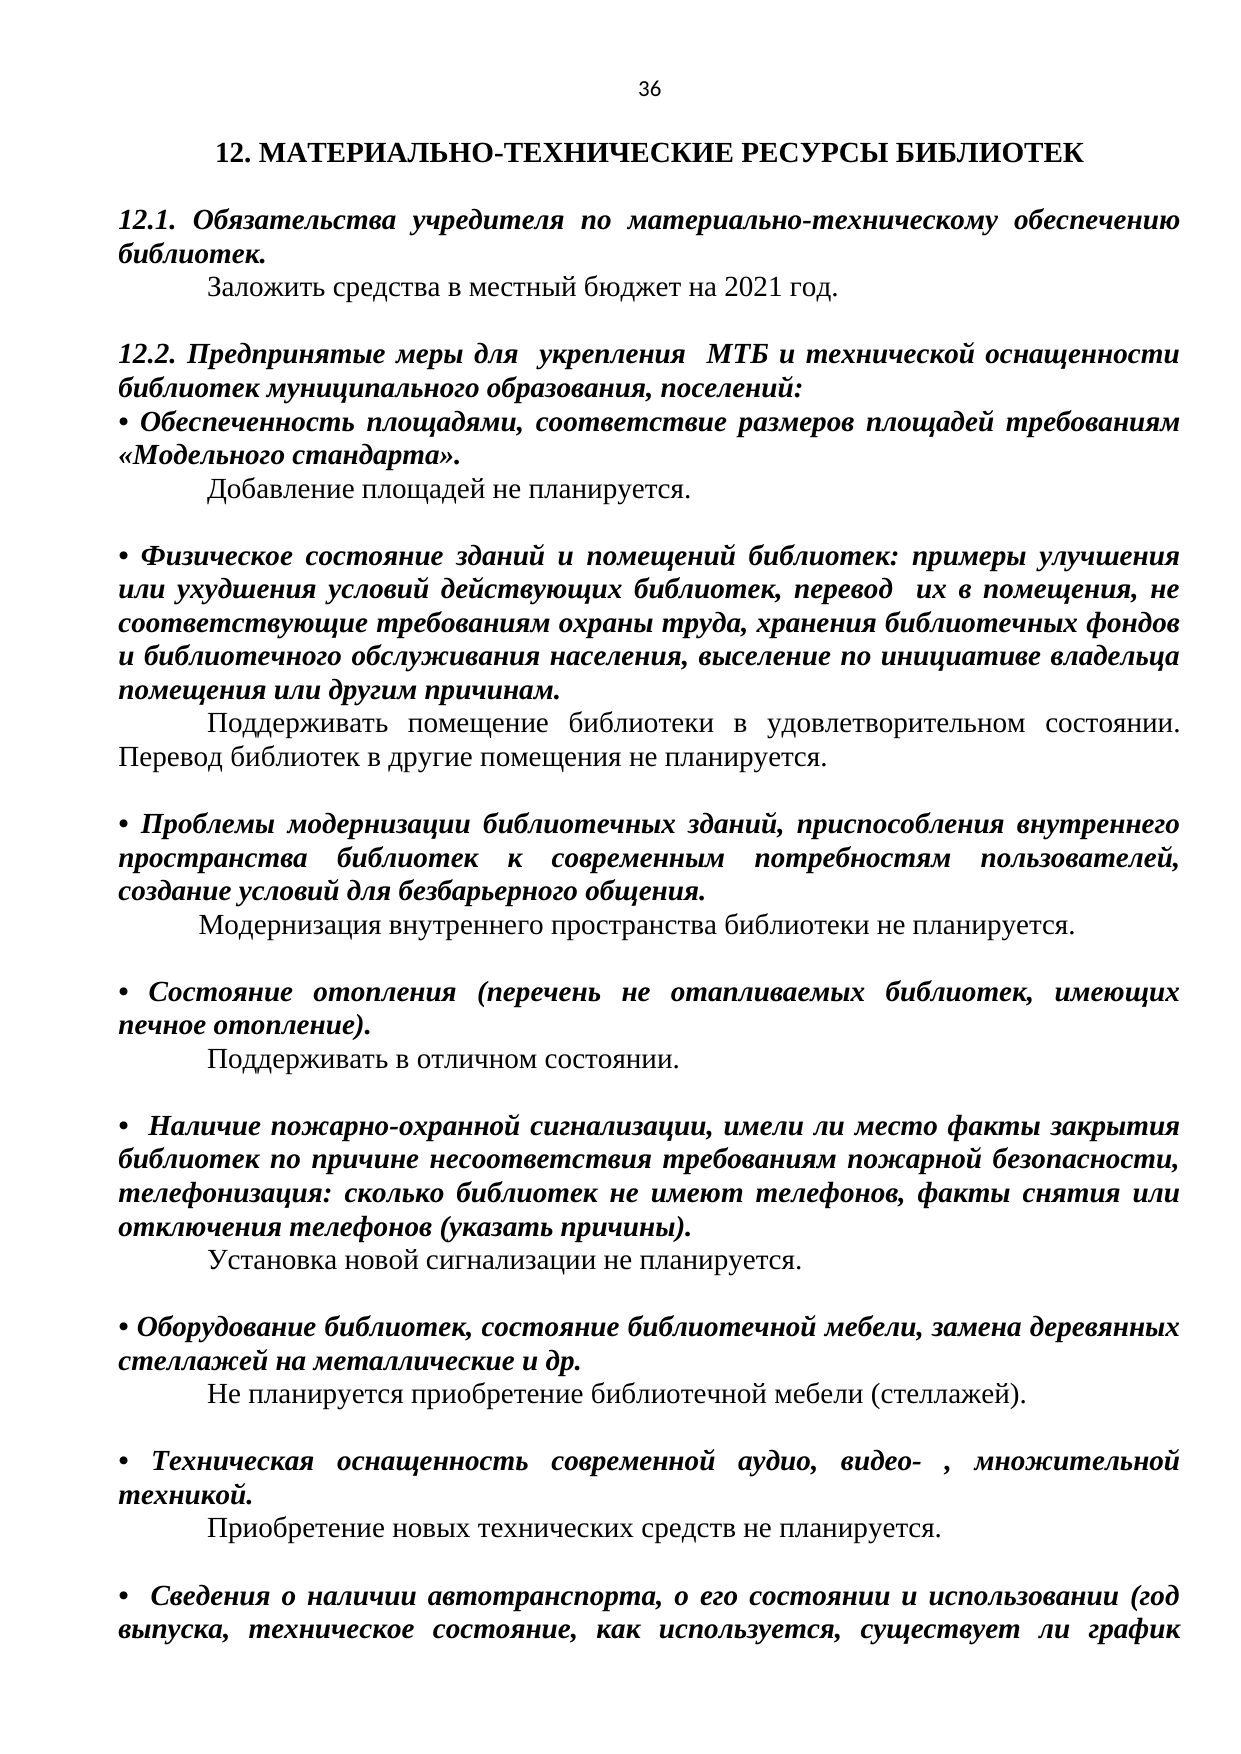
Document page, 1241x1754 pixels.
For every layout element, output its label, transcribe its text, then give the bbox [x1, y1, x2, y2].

text Поддерживать помещение библиотеки в удовлетворительном состоянии. Перевод библиотек в другие помещения не планируется. [118, 706, 1181, 773]
text • Техническая оснащенность современной аудио, видео- , множительной техникой. [118, 1443, 1181, 1511]
text Установка новой сигнализации не планируется. [118, 1242, 1181, 1276]
text Поддерживать в отличном состоянии. [118, 1041, 1181, 1074]
text 12.1. Обязательства учредителя по материально-техническому обеспечению библиотек. [118, 202, 1181, 269]
text 12. МАТЕРИАЛЬНО-ТЕХНИЧЕСКИЕ РЕСУРСЫ БИБЛИОТЕК [118, 135, 1181, 169]
text Заложить средства в местный бюджет на 2021 год. [118, 269, 1181, 303]
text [118, 1578, 1181, 1645]
text Приобретение новых технических средств не планируется. [118, 1511, 1181, 1544]
text Не планируется приобретение библиотечной мебели (стеллажей). [118, 1376, 1181, 1410]
text 12.2. Предпринятые меры для укрепления МТБ и технической оснащенности библиотек муниципального образования, поселений: [118, 337, 1181, 404]
text • Оборудование библиотек, состояние библиотечной мебели, замена деревянных стеллажей на металлические и др. [118, 1309, 1181, 1376]
text • Физическое состояние зданий и помещений библиотек: примеры улучшения или ухудшения условий действующих библиотек, перевод их в помещения, не соответствующие требованиям охраны труда, хранения библиотечных фондов и библиотечного обслуживания населения, выселение по инициативе владельца помещения или другим причинам. [118, 538, 1181, 706]
text • Проблемы модернизации библиотечных зданий, приспособления внутреннего пространства библиотек к современным потребностям пользователей, создание условий для безбарьерного общения. [118, 806, 1181, 907]
text • Состояние отопления (перечень не отапливаемых библиотек, имеющих печное отопление). [118, 974, 1181, 1041]
text Добавление площадей не планируется. [118, 471, 1181, 504]
text • Наличие пожарно-охранной сигнализации, имели ли место факты закрытия библиотек по причине несоответствия требованиям пожарной безопасности, телефонизация: сколько библиотек не имеют телефонов, факты снятия или отключения телефонов (указать причины). [118, 1108, 1181, 1242]
text • Обеспеченность площадями, соответствие размеров площадей требованиям «Модельного стандарта». [118, 404, 1181, 471]
text Модернизация внутреннего пространства библиотеки не планируется. [118, 907, 1181, 940]
